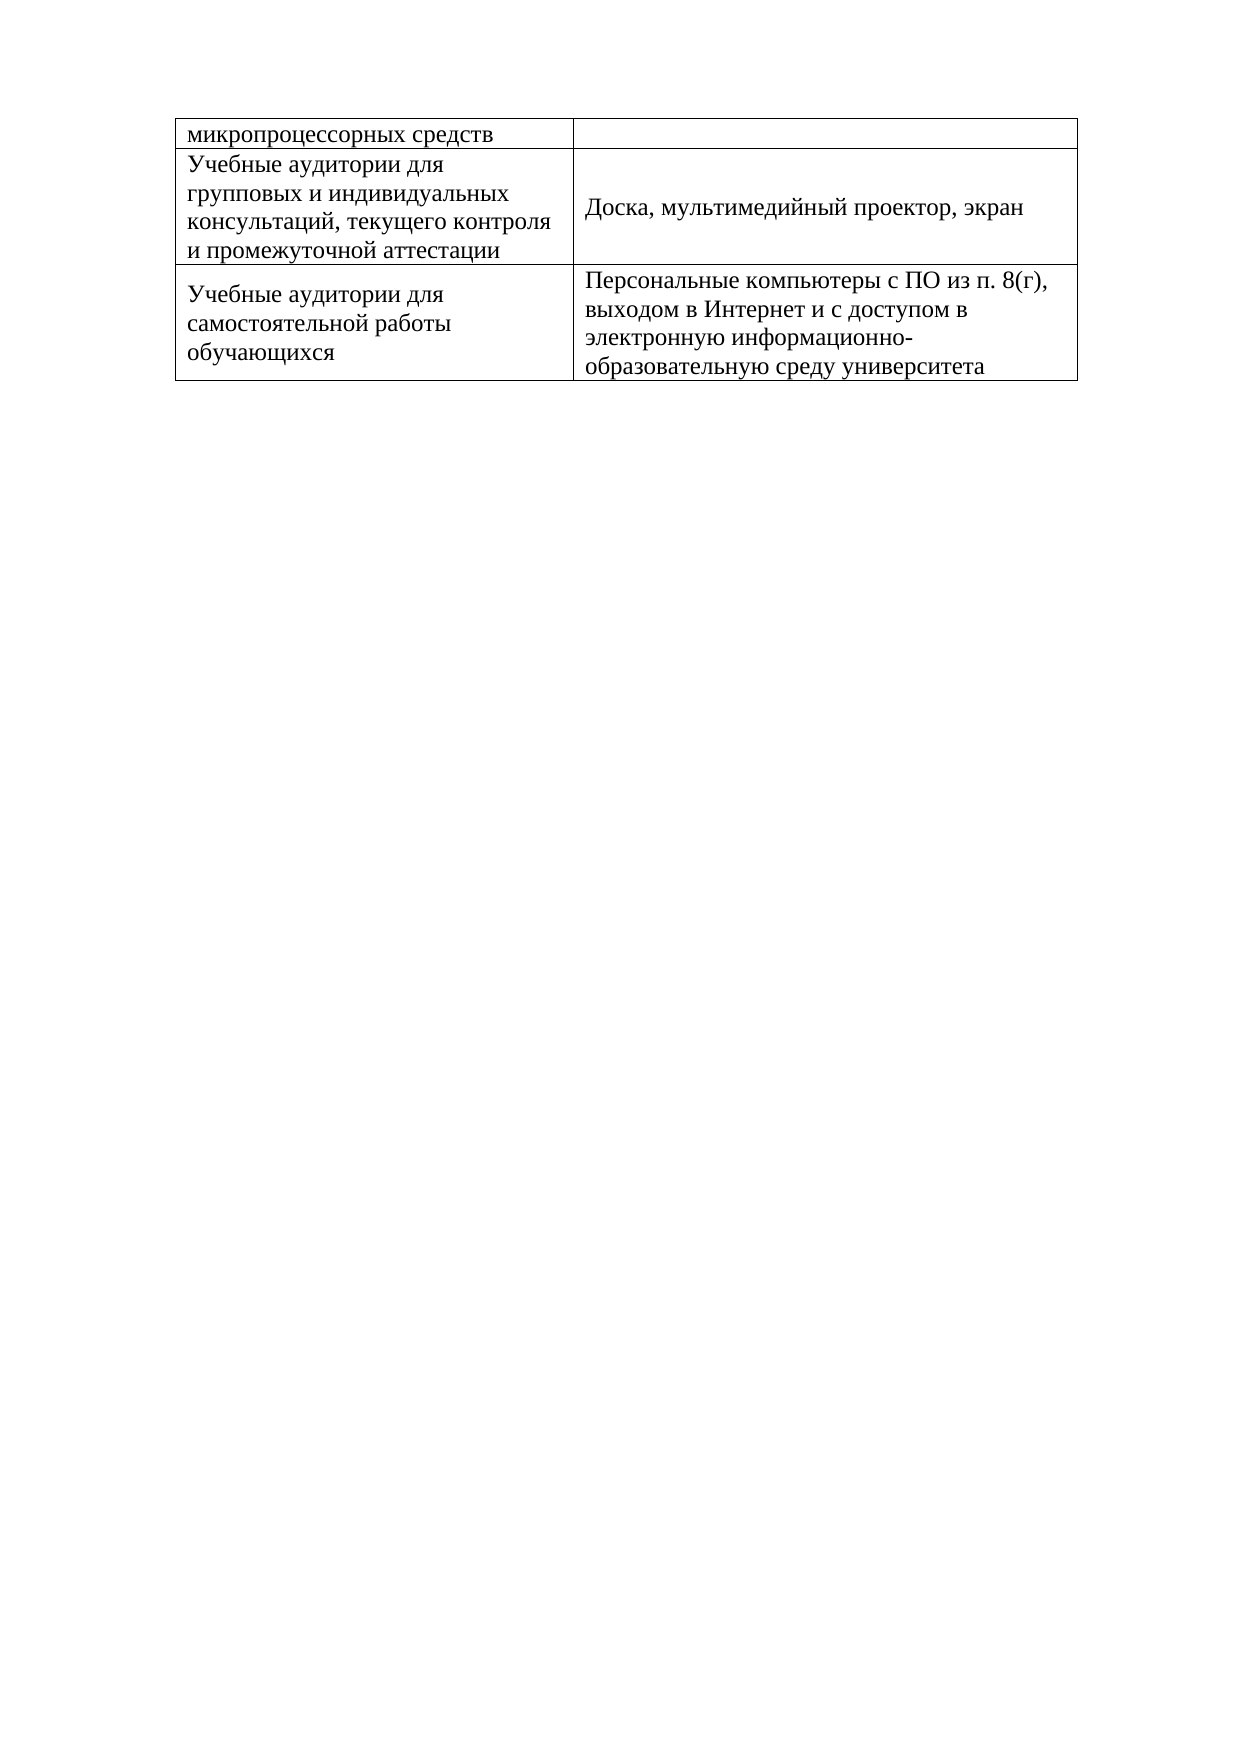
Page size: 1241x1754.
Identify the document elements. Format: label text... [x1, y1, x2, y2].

table_cell Учебные аудитории для групповых и индивидуальных консультаций, текущего контроля и промежуточной аттестации [176, 149, 573, 264]
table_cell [574, 119, 1077, 148]
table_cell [176, 119, 573, 148]
table_cell Учебные аудитории для самостоятельной работы обучающихся [176, 265, 573, 380]
table_cell Доска, мультимедийный проектор, экран [574, 149, 1077, 264]
table_cell Персональные компьютеры с ПО из п. 8(г), выходом в Интернет и с доступом в электронную информационно-образовательную среду университета [574, 265, 1077, 380]
